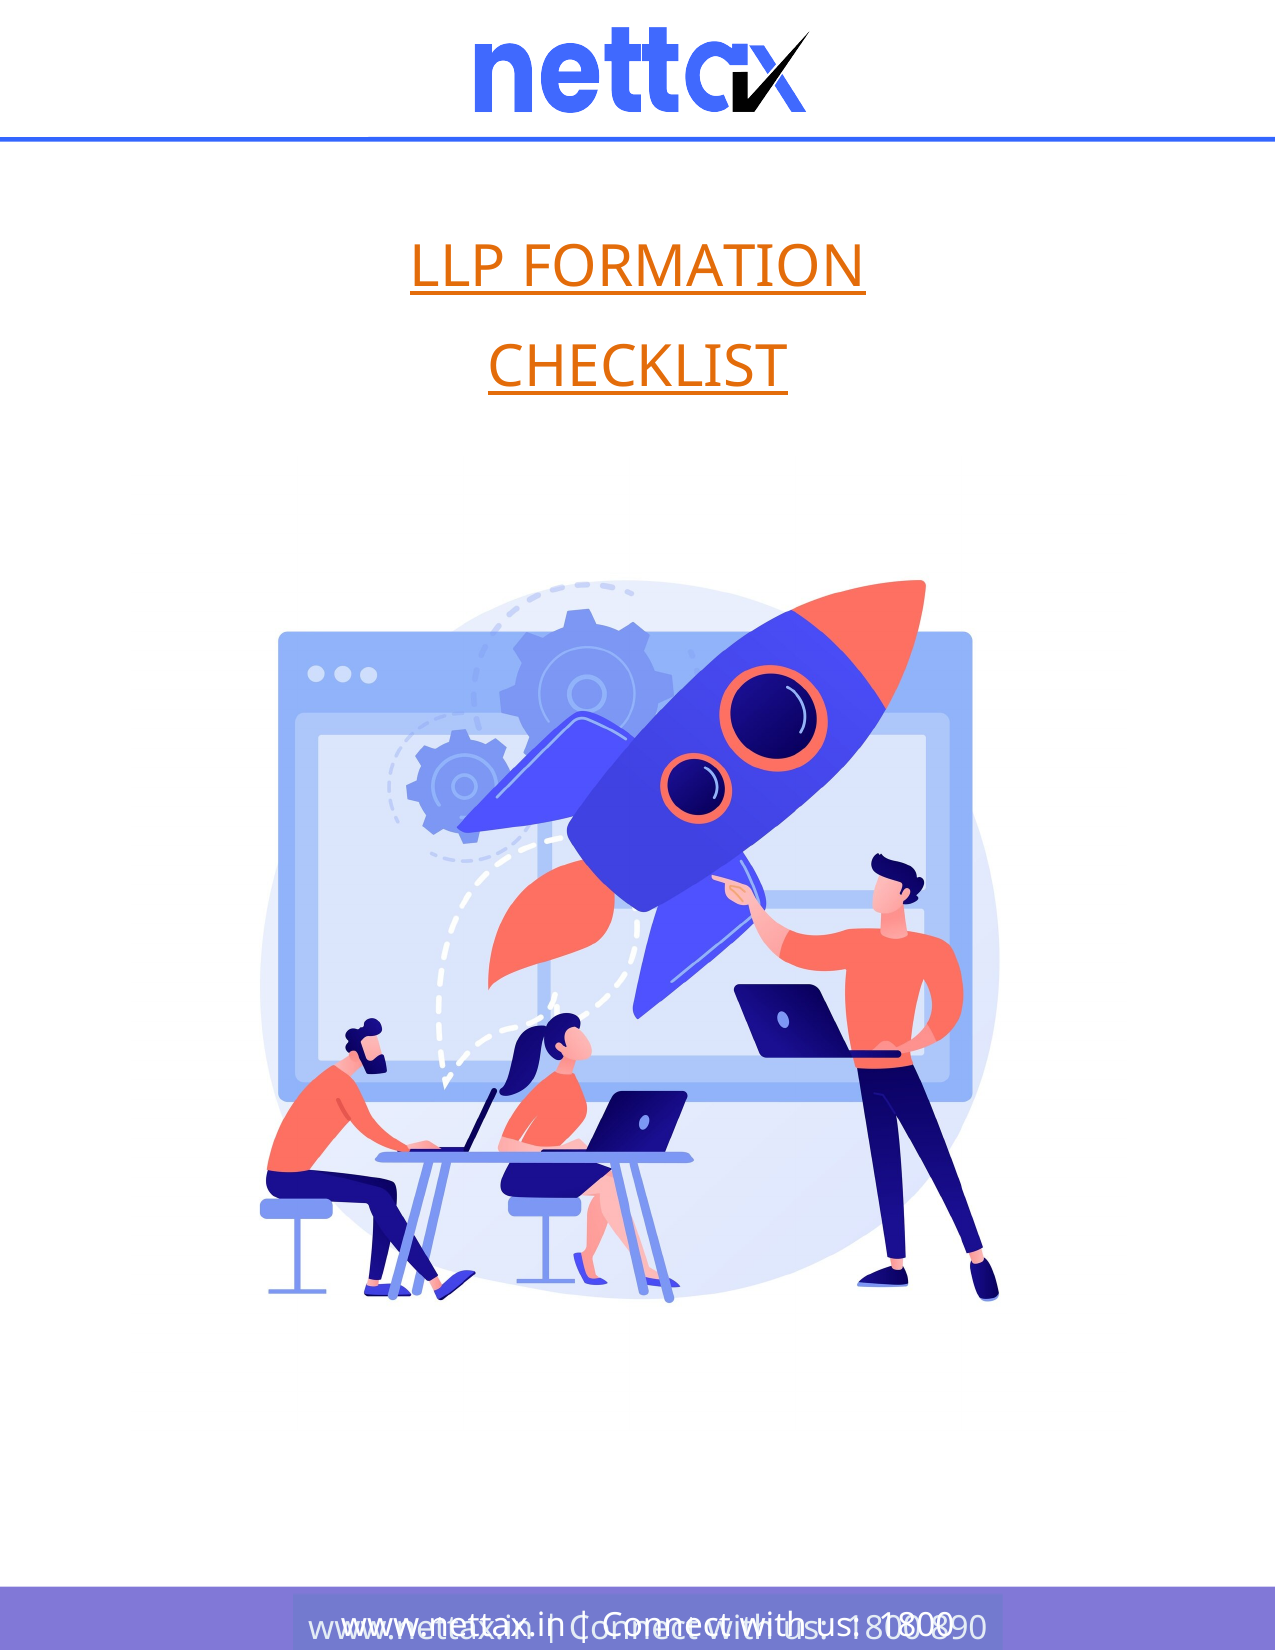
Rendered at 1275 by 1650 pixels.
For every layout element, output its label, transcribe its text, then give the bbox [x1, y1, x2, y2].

text CHECKLIST [150, 324, 1125, 403]
picture [131, 456, 1128, 1431]
picture [474, 27, 810, 113]
text LLP FORMATION [150, 223, 1125, 303]
